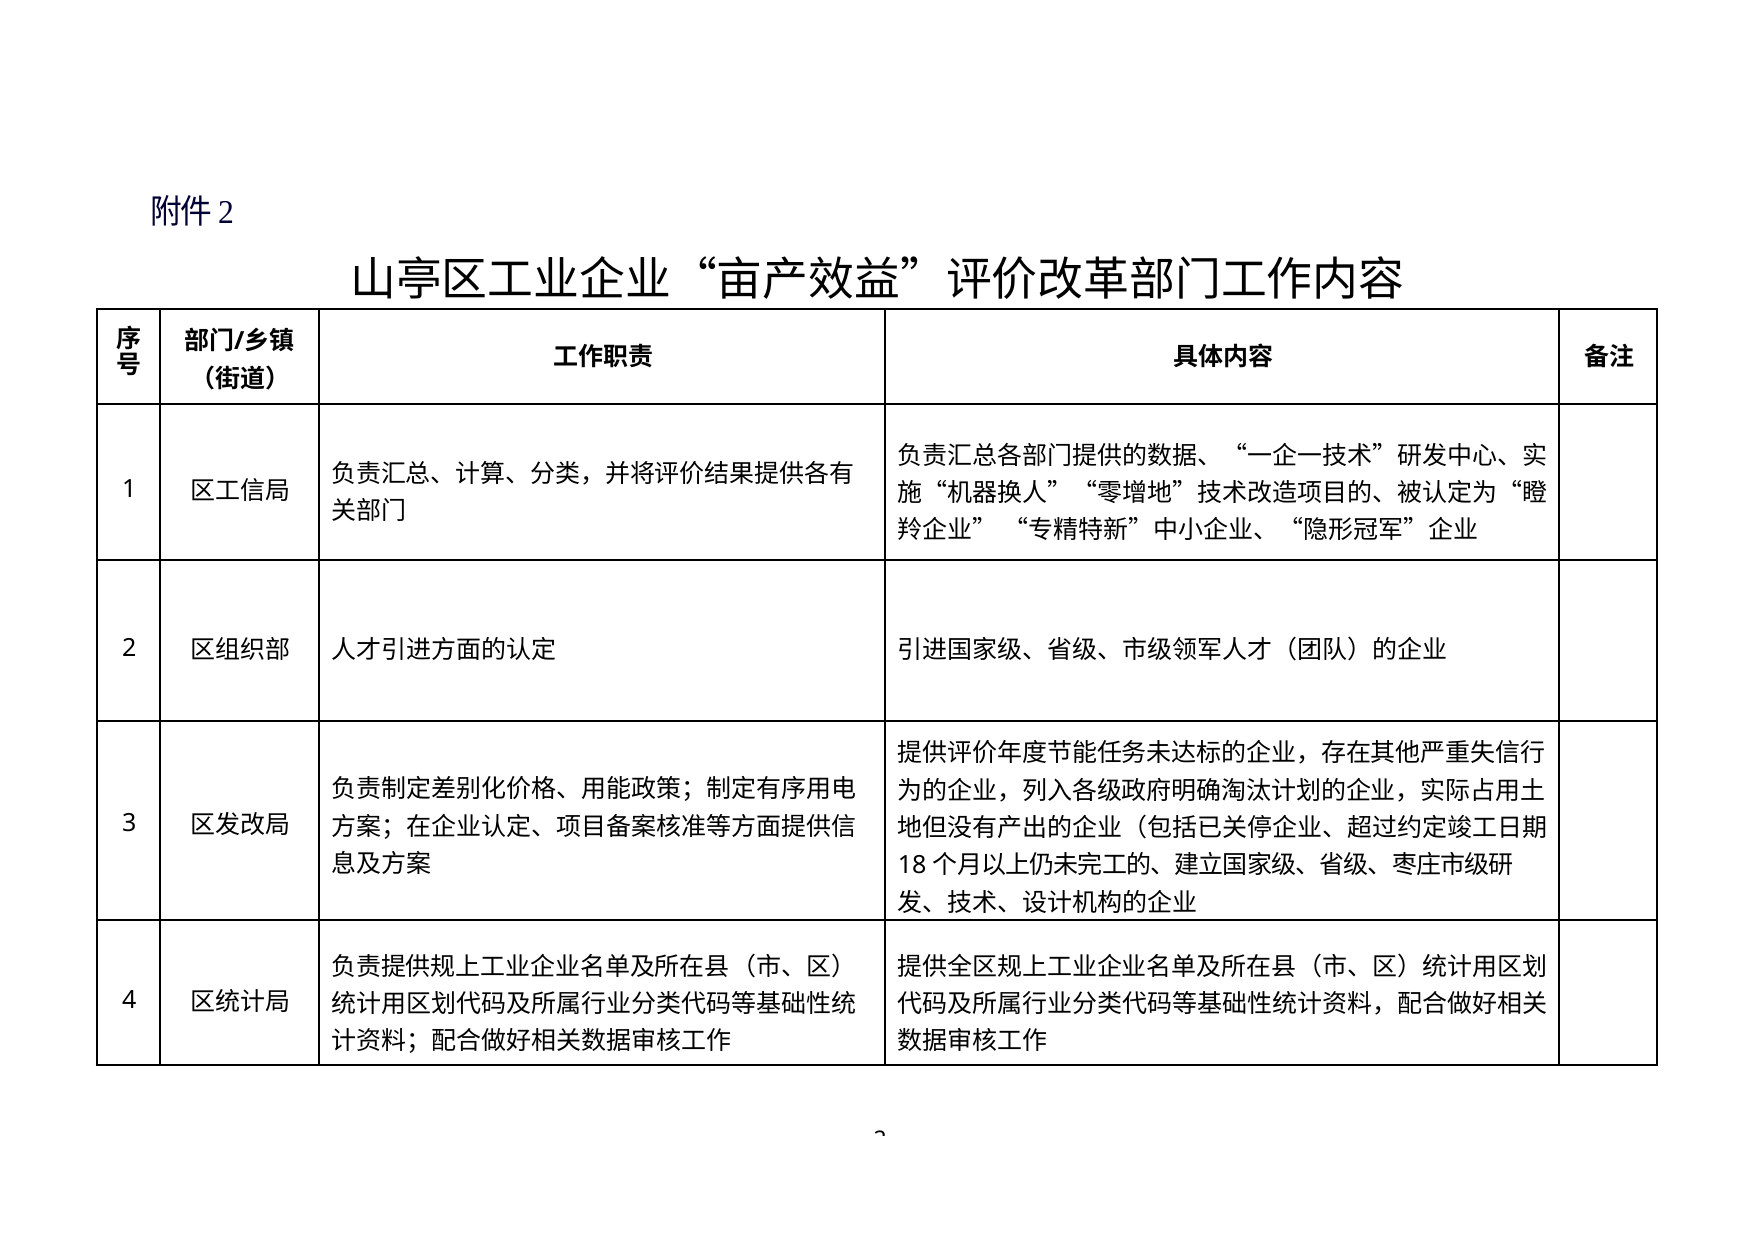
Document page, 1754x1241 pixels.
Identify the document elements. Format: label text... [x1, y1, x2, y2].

table_header 具体内容 [886, 310, 1558, 402]
table_cell 区组织部 [161, 561, 318, 720]
table_cell [1560, 561, 1656, 720]
table_cell [1560, 722, 1656, 919]
table_cell 引进国家级、省级、市级领军人才（团队）的企业 [886, 561, 1558, 720]
table_cell 负责汇总、计算、分类，并将评价结果提供各有关部门 [320, 405, 884, 559]
subtitle 山亭区工业企业“亩产效益”评价改革部门工作内容 [350, 242, 1671, 308]
table_cell [1560, 921, 1656, 1064]
table_cell 4 [98, 921, 159, 1064]
table_cell 负责汇总各部门提供的数据、“一企一技术”研发中心、实施“机器换人”“零增地”技术改造项目的、被认定为“瞪羚企业” “专精特新”中小企业、“隐形冠军”企业 [886, 405, 1558, 559]
table_cell 负责提供规上工业企业名单及所在县（市、区） 统计用区划代码及所属行业分类代码等基础性统计资料；配合做好相关数据审核工作 [320, 921, 884, 1064]
table_cell 区发改局 [161, 722, 318, 919]
table_header 部门/乡镇 （街道） [161, 310, 318, 402]
table_cell 负责制定差别化价格、用能政策；制定有序用电方案；在企业认定、项目备案核准等方面提供信息及方案 [320, 722, 884, 919]
table_cell 提供全区规上工业企业名单及所在县（市、区）统计用区划代码及所属行业分类代码等基础性统计资料，配合做好相关数据审核工作 [886, 921, 1558, 1064]
table_header 序号 [98, 310, 159, 402]
table_header 工作职责 [320, 310, 884, 402]
table_cell 人才引进方面的认定 [320, 561, 884, 720]
table_cell 区工信局 [161, 405, 318, 559]
table_cell 区统计局 [161, 921, 318, 1064]
text 附件 2 [150, 185, 246, 233]
table_cell 提供评价年度节能任务未达标的企业，存在其他严重失信行为的企业，列入各级政府明确淘汰计划的企业，实际占用土地但没有产出的企业（包括已关停企业、超过约定竣工日期18 个月以上仍未完工的、建立国家级、省级、枣庄市级研发、技术、设计机构的企业 [886, 722, 1558, 919]
table_header 备注 [1560, 310, 1656, 402]
table_cell 2 [98, 561, 159, 720]
table_cell 3 [98, 722, 159, 919]
table_cell 1 [98, 405, 159, 559]
table_cell [1560, 405, 1656, 559]
